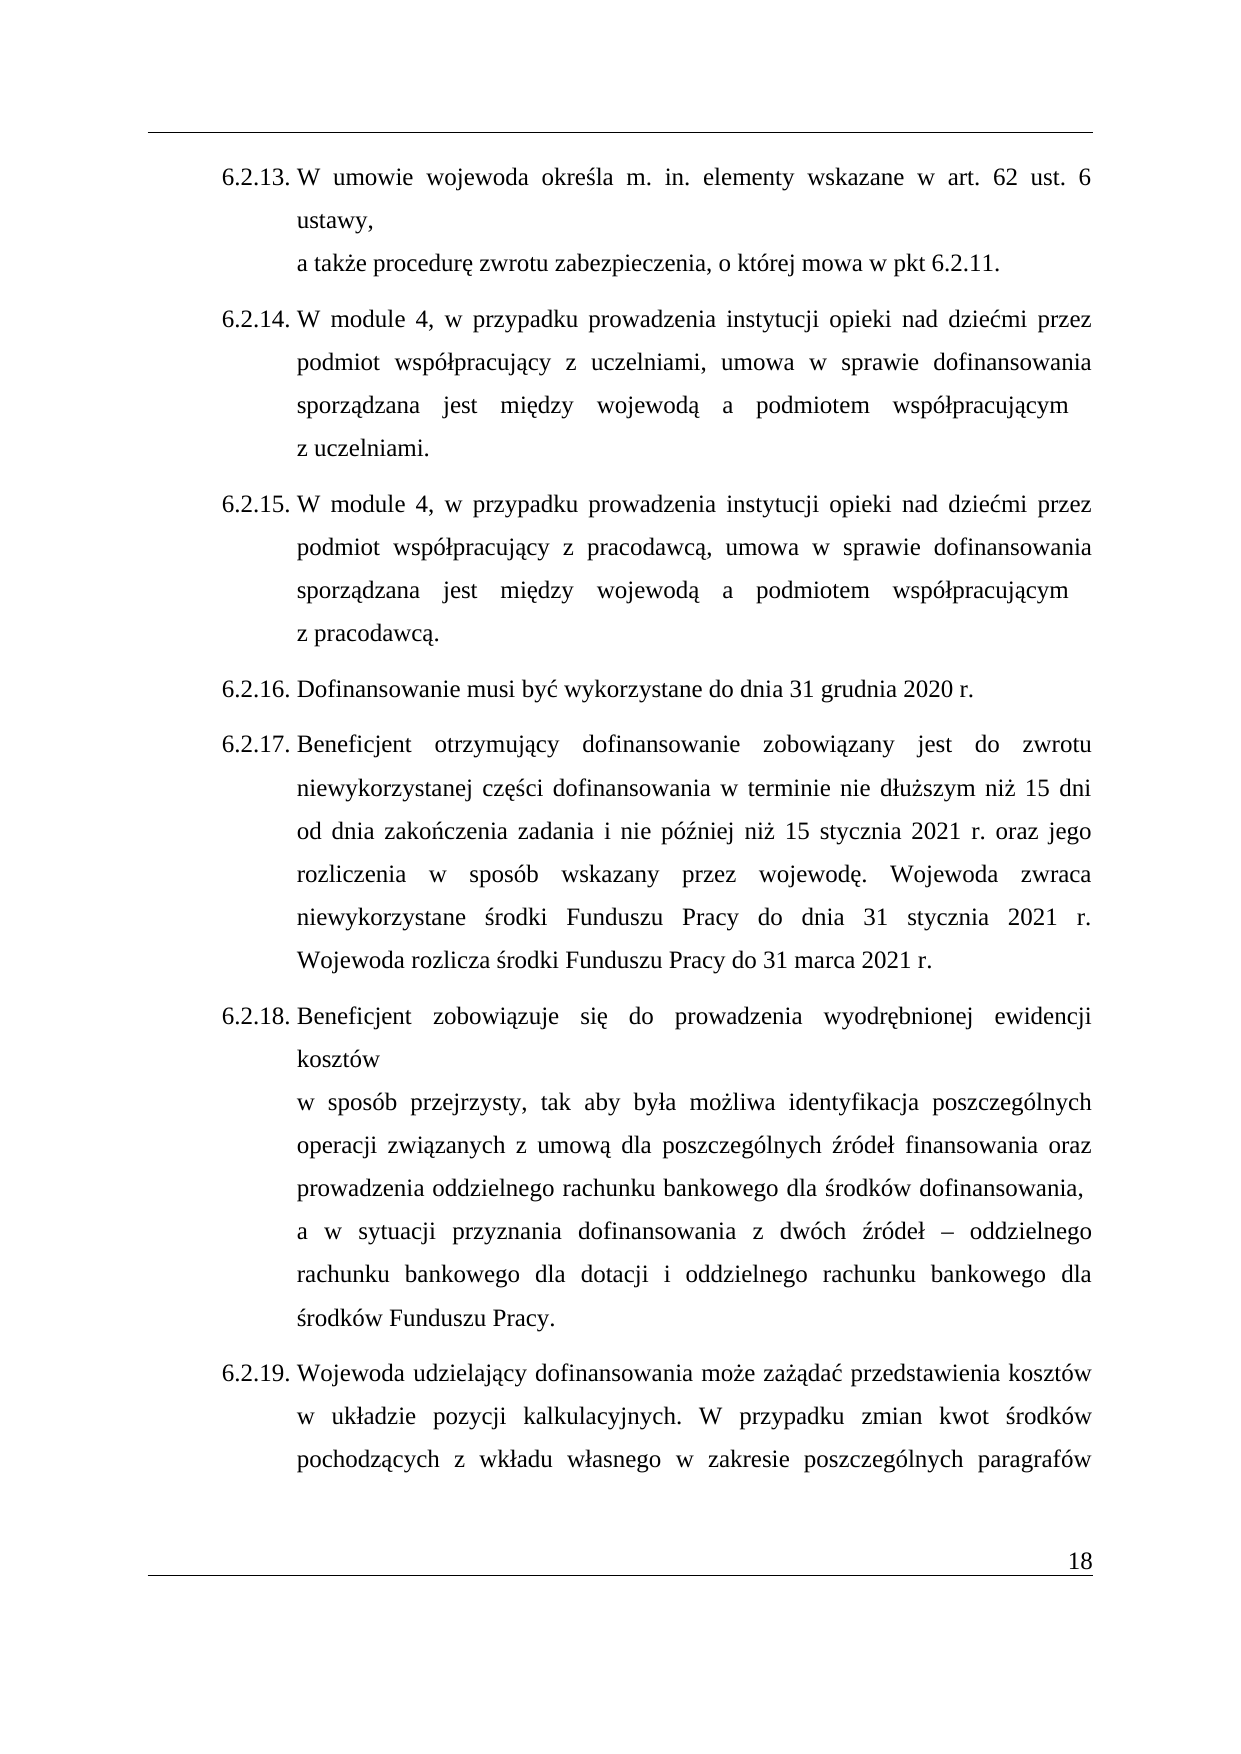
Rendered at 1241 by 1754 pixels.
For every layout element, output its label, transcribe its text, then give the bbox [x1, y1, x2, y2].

text W umowie wojewoda określa m. in. elementy wskazane w art. 62 ust. 6 ustawy, a także procedurę zwrotu zabezpieczenia, o której mowa w pkt 6.2.11. [222, 162, 1092, 277]
text Dofinansowanie musi być wykorzystane do dnia 31 grudnia 2020 r. [222, 674, 1092, 703]
text W module 4, w przypadku prowadzenia instytucji opieki nad dziećmi przez podmiot współpracujący z pracodawcą, umowa w sprawie dofinansowania sporządzana jest między wojewodą a podmiotem współpracującym z pracodawcą. [222, 489, 1092, 647]
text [222, 1358, 1092, 1473]
text Beneficjent otrzymujący dofinansowanie zobowiązany jest do zwrotu niewykorzystanej części dofinansowania w terminie nie dłuższym niż 15 dni od dnia zakończenia zadania i nie później niż 15 stycznia 2021 r. oraz jego rozliczenia w sposób wskazany przez wojewodę. Wojewoda zwraca niewykorzystane środki Funduszu Pracy do dnia 31 stycznia 2021 r. Wojewoda rozlicza środki Funduszu Pracy do 31 marca 2021 r. [222, 729, 1092, 974]
text Beneficjent zobowiązuje się do prowadzenia wyodrębnionej ewidencji kosztów w sposób przejrzysty, tak aby była możliwa identyfikacja poszczególnych operacji związanych z umową dla poszczególnych źródeł finansowania oraz prowadzenia oddzielnego rachunku bankowego dla środków dofinansowania, a w sytuacji przyznania dofinansowania z dwóch źródeł – oddzielnego rachunku bankowego dla dotacji i oddzielnego rachunku bankowego dla środków Funduszu Pracy. [222, 1001, 1092, 1331]
text W module 4, w przypadku prowadzenia instytucji opieki nad dziećmi przez podmiot współpracujący z uczelniami, umowa w sprawie dofinansowania sporządzana jest między wojewodą a podmiotem współpracującym z uczelniami. [222, 304, 1092, 462]
